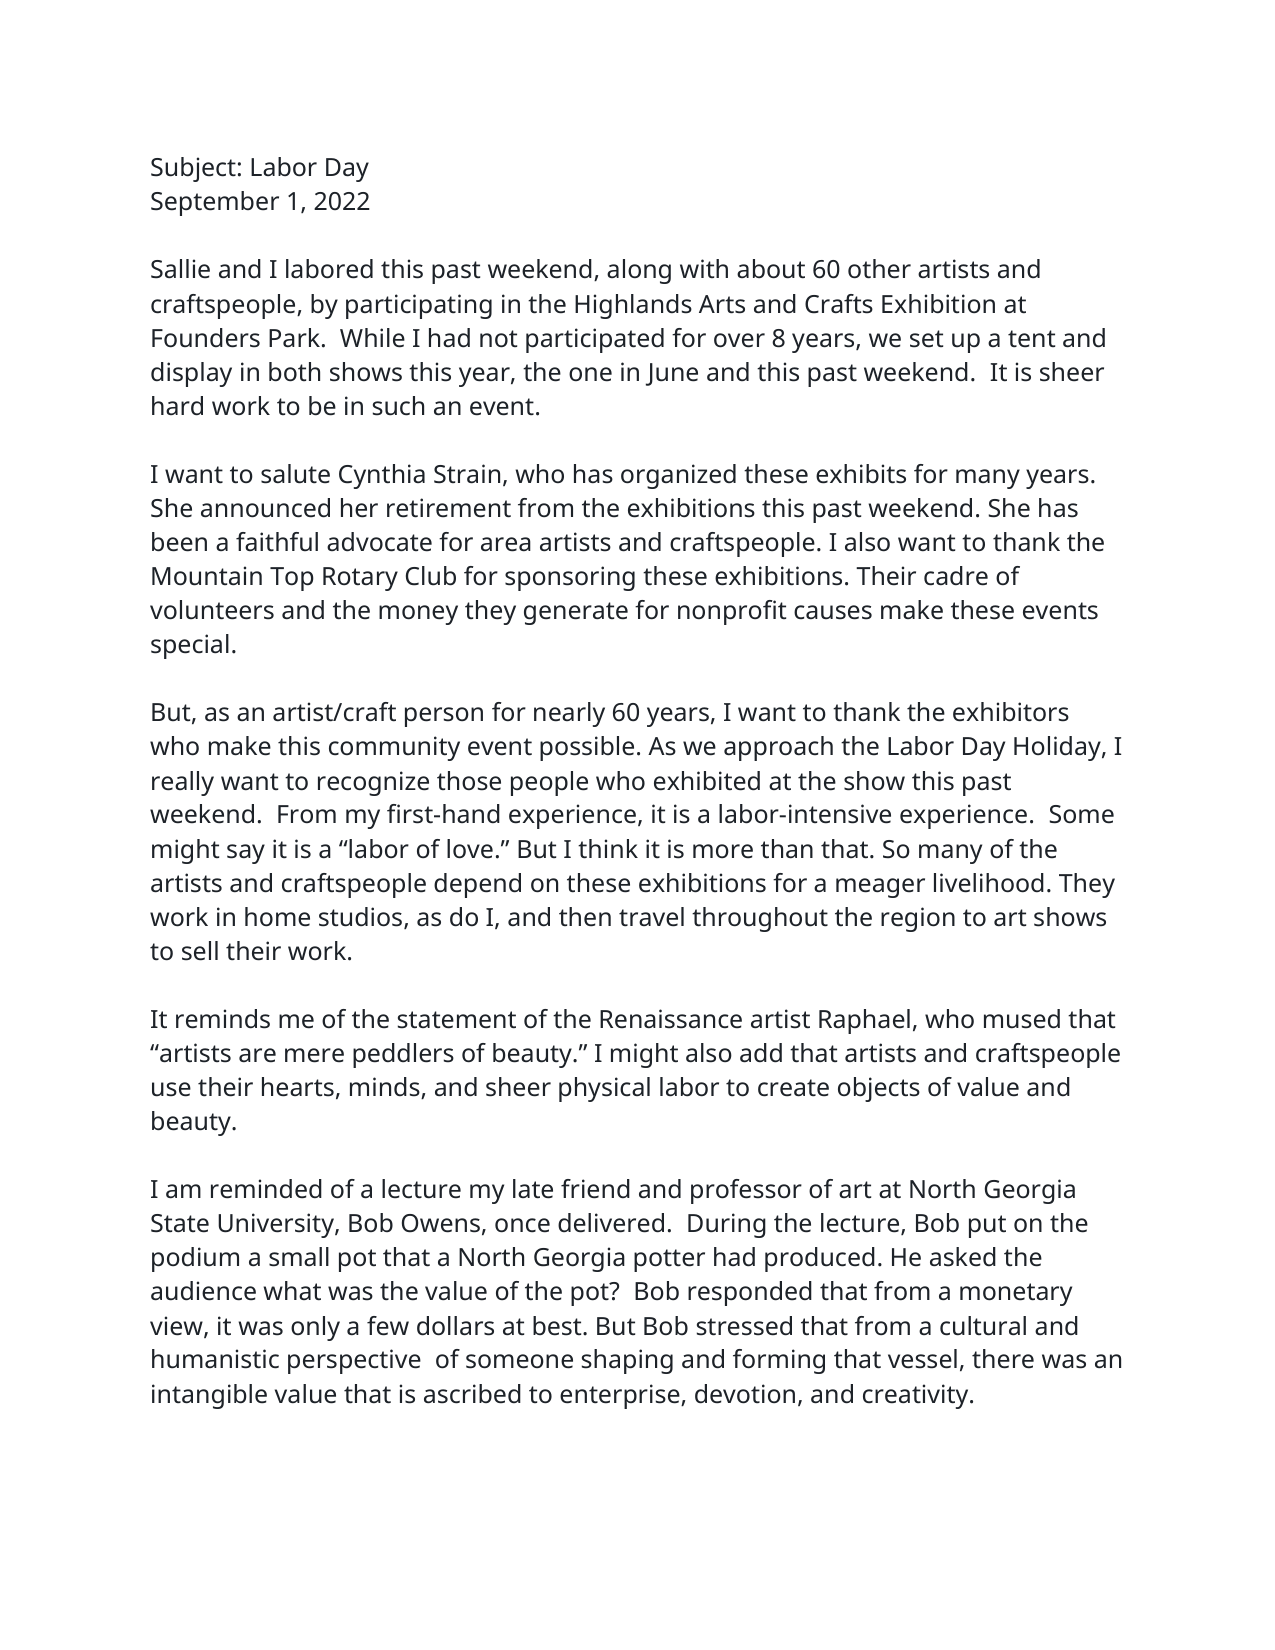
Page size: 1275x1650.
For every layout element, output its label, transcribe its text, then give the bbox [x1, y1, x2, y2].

text It reminds me of the statement of the Renaissance artist Raphael, who mused that “artists are mere peddlers of beauty.” I might also add that artists and craftspeople use their hearts, minds, and sheer physical labor to create objects of value and beauty. [150, 1002, 1125, 1138]
text September 1, 2022 [150, 184, 1125, 218]
text But, as an artist/craft person for nearly 60 years, I want to thank the exhibitors who make this community event possible. As we approach the Labor Day Holiday, I really want to recognize those people who exhibited at the show this past weekend. From my first-hand experience, it is a labor-intensive experience. Some might say it is a “labor of love.” But I think it is more than that. So many of the artists and craftspeople depend on these exhibitions for a meager livelihood. They work in home studios, as do I, and then travel throughout the region to art shows to sell their work. [150, 695, 1125, 967]
text Sallie and I labored this past weekend, along with about 60 other artists and craftspeople, by participating in the Highlands Arts and Crafts Exhibition at Founders Park. While I had not participated for over 8 years, we set up a tent and display in both shows this year, the one in June and this past weekend. It is sheer hard work to be in such an event. [150, 252, 1125, 422]
text Subject: Labor Day [150, 150, 1125, 184]
text I want to salute Cynthia Strain, who has organized these exhibits for many years. She announced her retirement from the exhibitions this past weekend. She has been a faithful advocate for area artists and craftspeople. I also want to thank the Mountain Top Rotary Club for sponsoring these exhibitions. Their cadre of volunteers and the money they generate for nonprofit causes make these events special. [150, 457, 1125, 661]
text I am reminded of a lecture my late friend and professor of art at North Georgia State University, Bob Owens, once delivered. During the lecture, Bob put on the podium a small pot that a North Georgia potter had produced. He asked the audience what was the value of the pot? Bob responded that from a monetary view, it was only a few dollars at best. But Bob stressed that from a cultural and humanistic perspective of someone shaping and forming that vessel, there was an intangible value that is ascribed to enterprise, devotion, and creativity. [150, 1172, 1125, 1410]
